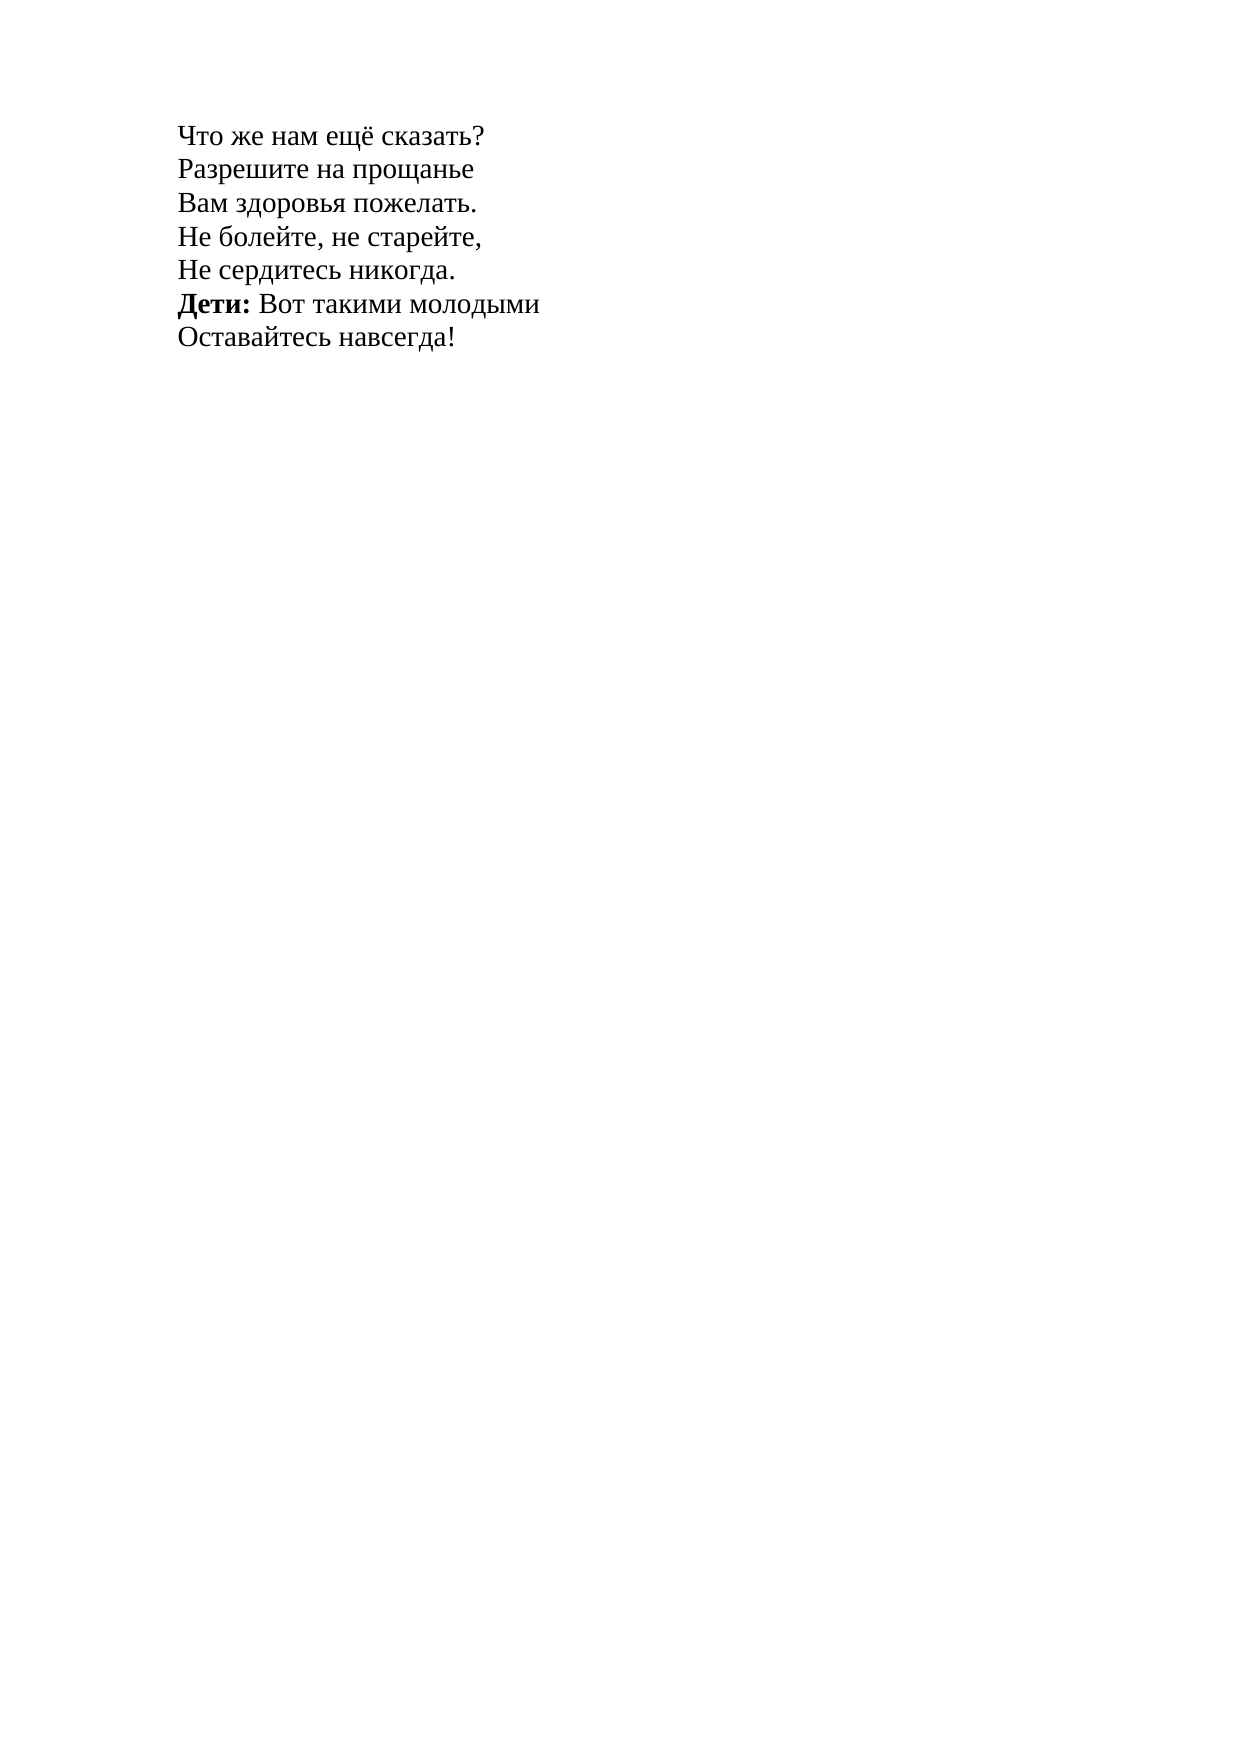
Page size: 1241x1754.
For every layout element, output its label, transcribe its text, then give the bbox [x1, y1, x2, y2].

text Что же нам ещё сказать? [177, 118, 1152, 152]
text Вам здоровья пожелать. [177, 185, 1152, 219]
text Разрешите на прощанье [177, 152, 1152, 185]
text Дети: Вот такими молодыми [177, 286, 1152, 319]
text Не болейте, не старейте, [177, 219, 1152, 252]
text Оставайтесь навсегда! [177, 319, 1152, 353]
text Не сердитесь никогда. [177, 252, 1152, 286]
